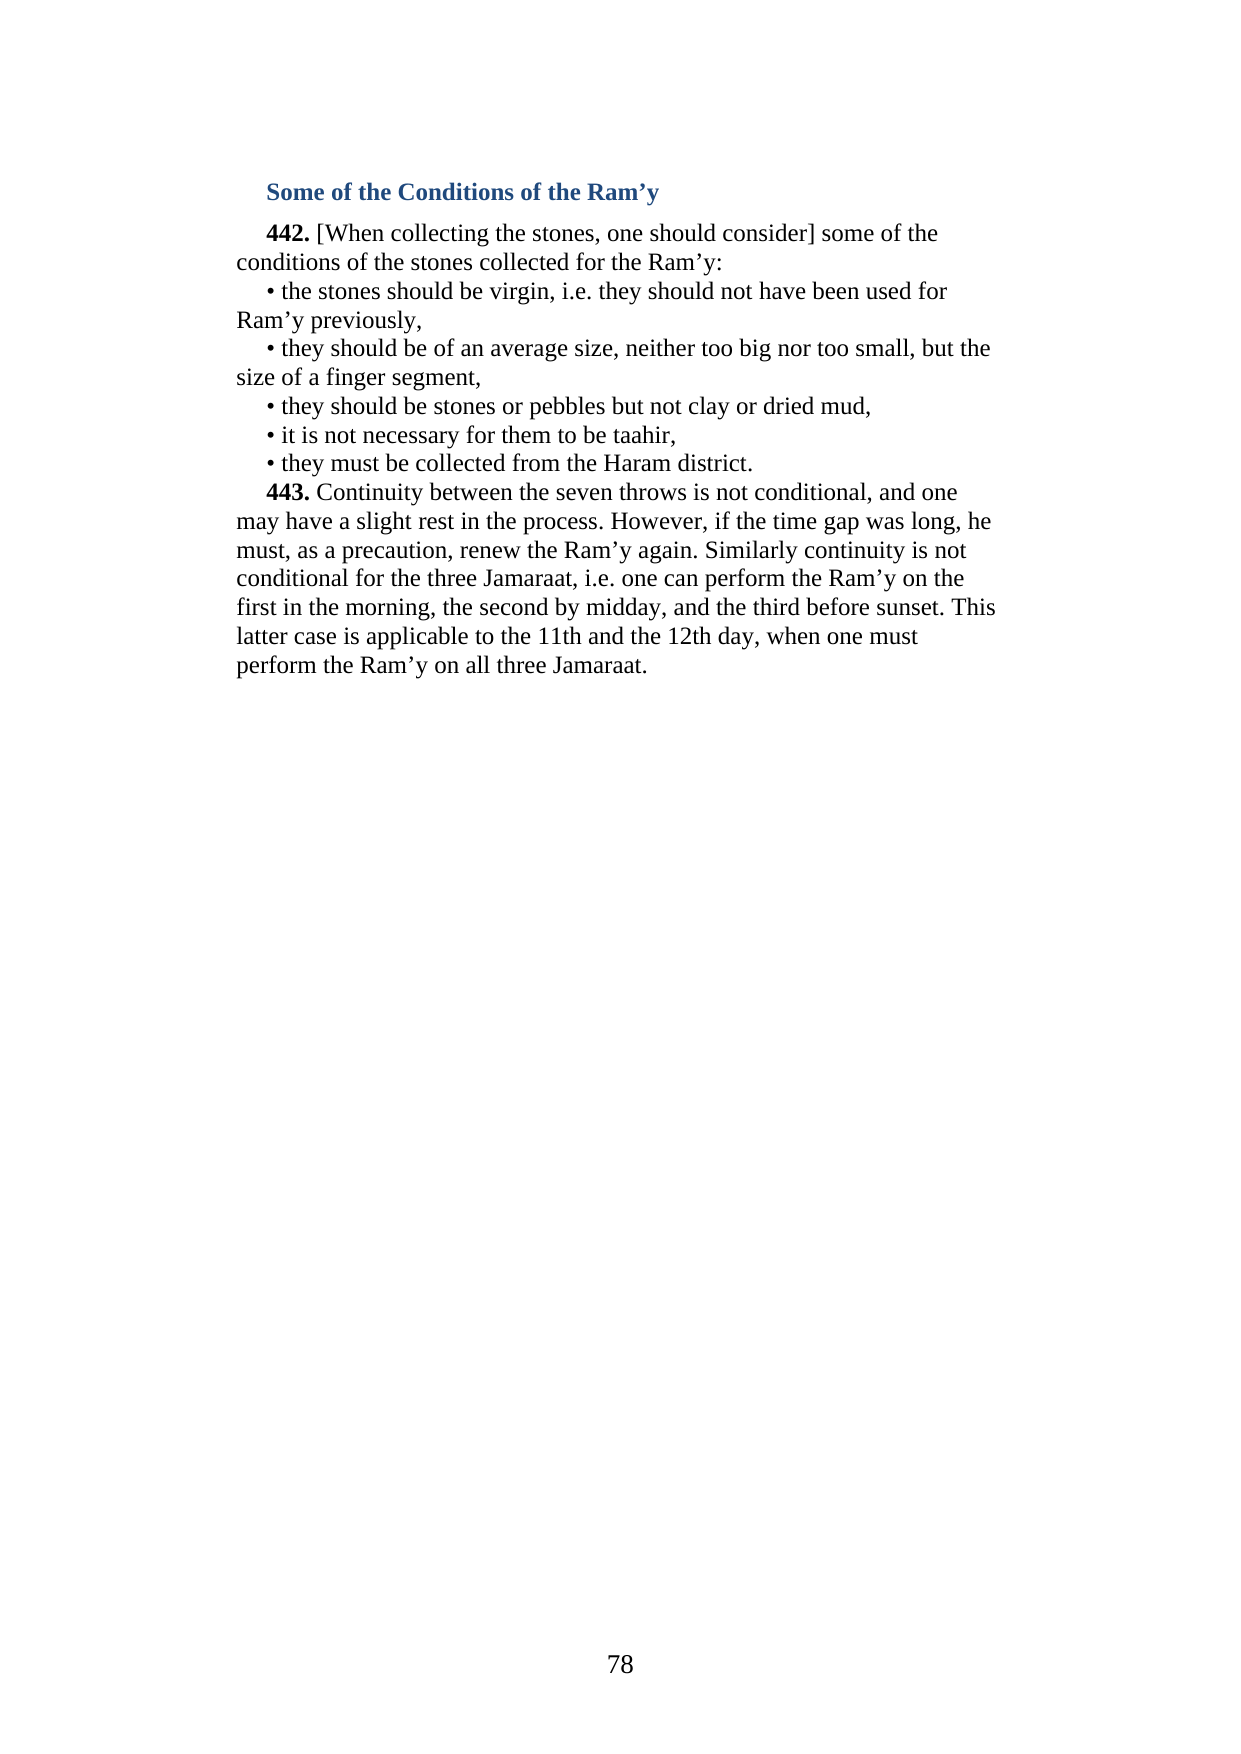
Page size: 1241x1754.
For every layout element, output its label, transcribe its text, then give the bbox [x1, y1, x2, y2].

text • they should be of an average size, neither too big nor too small, but the size of a finger segment, [236, 333, 1004, 391]
text 443. Continuity between the seven throws is not conditional, and one may have a slight rest in the process. However, if the time gap was long, he must, as a precaution, renew the Ram’y again. Similarly continuity is not conditional for the three Jamaraat, i.e. one can perform the Ram’y on the first in the morning, the second by midday, and the third before sunset. This latter case is applicable to the 11th and the 12th day, when one must perform the Ram’y on all three Jamaraat. [236, 477, 1004, 678]
text • they must be collected from the Haram district. [236, 448, 1004, 477]
text • the stones should be virgin, i.e. they should not have been used for Ram’y previously, [236, 276, 1004, 333]
text • it is not necessary for them to be taahir, [236, 420, 1004, 448]
text 442. [When collecting the stones, one should consider] some of the conditions of the stones collected for the Ram’y: [236, 218, 1004, 276]
text • they should be stones or pebbles but not clay or dried mud, [236, 391, 1004, 420]
subtitle Some of the Conditions of the Ram’y [236, 177, 1004, 206]
